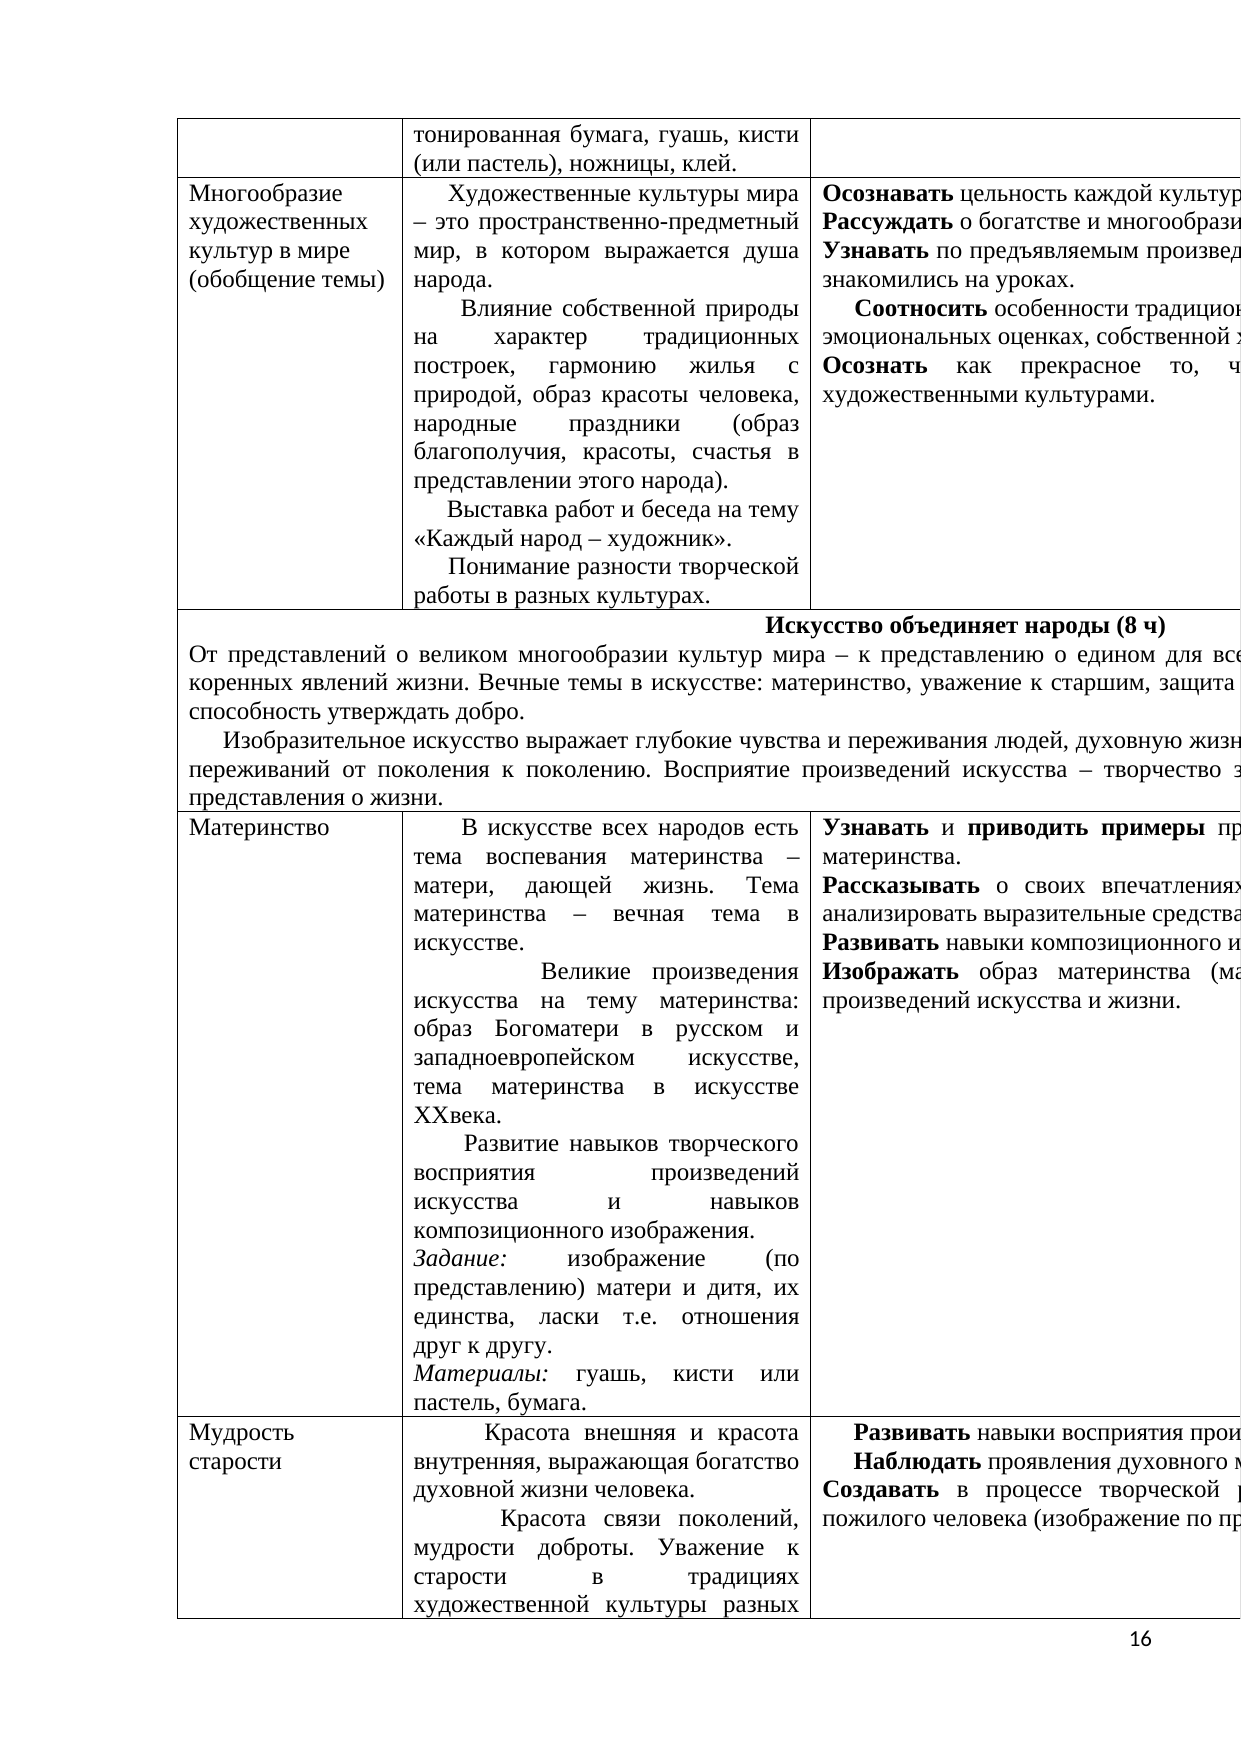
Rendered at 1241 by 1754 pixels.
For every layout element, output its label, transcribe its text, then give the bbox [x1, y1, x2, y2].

table_cell Осознавать цельность каждой культуры, естественную взаимосвязь ее проявлений. Рассуждать о богатстве и многообразии художественных культур народов мира. Узнавать по предъявляемым произведениям художественные культуры, с которыми знакомились на уроках. Соотносить особенности традиционной культуры народов мира в высказываниях, эмоциональных оценках, собственной художественно-творческой деятельности. Осознать как прекрасное то, что человечество столь богато разными художественными культурами. [811, 178, 1240, 609]
table_cell Искусство объединяет народы (8 ч) От представлений о великом многообразии культур мира – к представлению о едином для всех народов понимании красоты и безобразия, коренных явлений жизни. Вечные темы в искусстве: материнство, уважение к старшим, защита Отечества, способность сопереживать людям, способность утверждать добро. Изобразительное искусство выражает глубокие чувства и переживания людей, духовную жизнь человека. Искусство передает опыт чувств и переживаний от поколения к поколению. Восприятие произведений искусства – творчество зрителя, влияющее на его внутренний мир и представления о жизни. [178, 610, 1240, 811]
table_cell Узнавать и приводить примеры произведений искусства, выражающих красоту материнства. Рассказывать о своих впечатлениях от общения с произведениями искусства, анализировать выразительные средства произведений. Развивать навыки композиционного изображения. Изображать образ материнства (мать и дитя), опираясь на впечатления от произведений искусства и жизни. [811, 812, 1240, 1416]
table_cell Мудрость старости [178, 1417, 402, 1618]
table_cell Многообразие художественных культур в мире (обобщение темы) [178, 178, 402, 609]
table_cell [811, 119, 1240, 177]
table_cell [178, 119, 402, 177]
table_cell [403, 119, 810, 177]
table_cell В искусстве всех народов есть тема воспевания материнства – матери, дающей жизнь. Тема материнства – вечная тема в искусстве. Великие произведения искусства на тему материнства: образ Богоматери в русском и западноевропейском искусстве, тема материнства в искусстве XXвека. Развитие навыков творческого восприятия произведений искусства и навыков композиционного изображения. Задание: изображение (по представлению) матери и дитя, их единства, ласки т.е. отношения друг к другу. Материалы: гуашь, кисти или пастель, бумага. [403, 812, 810, 1416]
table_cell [811, 1417, 1240, 1618]
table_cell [403, 1417, 810, 1618]
table_cell Художественные культуры мира – это пространственно-предметный мир, в котором выражается душа народа. Влияние собственной природы на характер традиционных построек, гармонию жилья с природой, образ красоты человека, народные праздники (образ благополучия, красоты, счастья в представлении этого народа). Выставка работ и беседа на тему «Каждый народ – художник». Понимание разности творческой работы в разных культурах. [403, 178, 810, 609]
table_cell Материнство [178, 812, 402, 1416]
